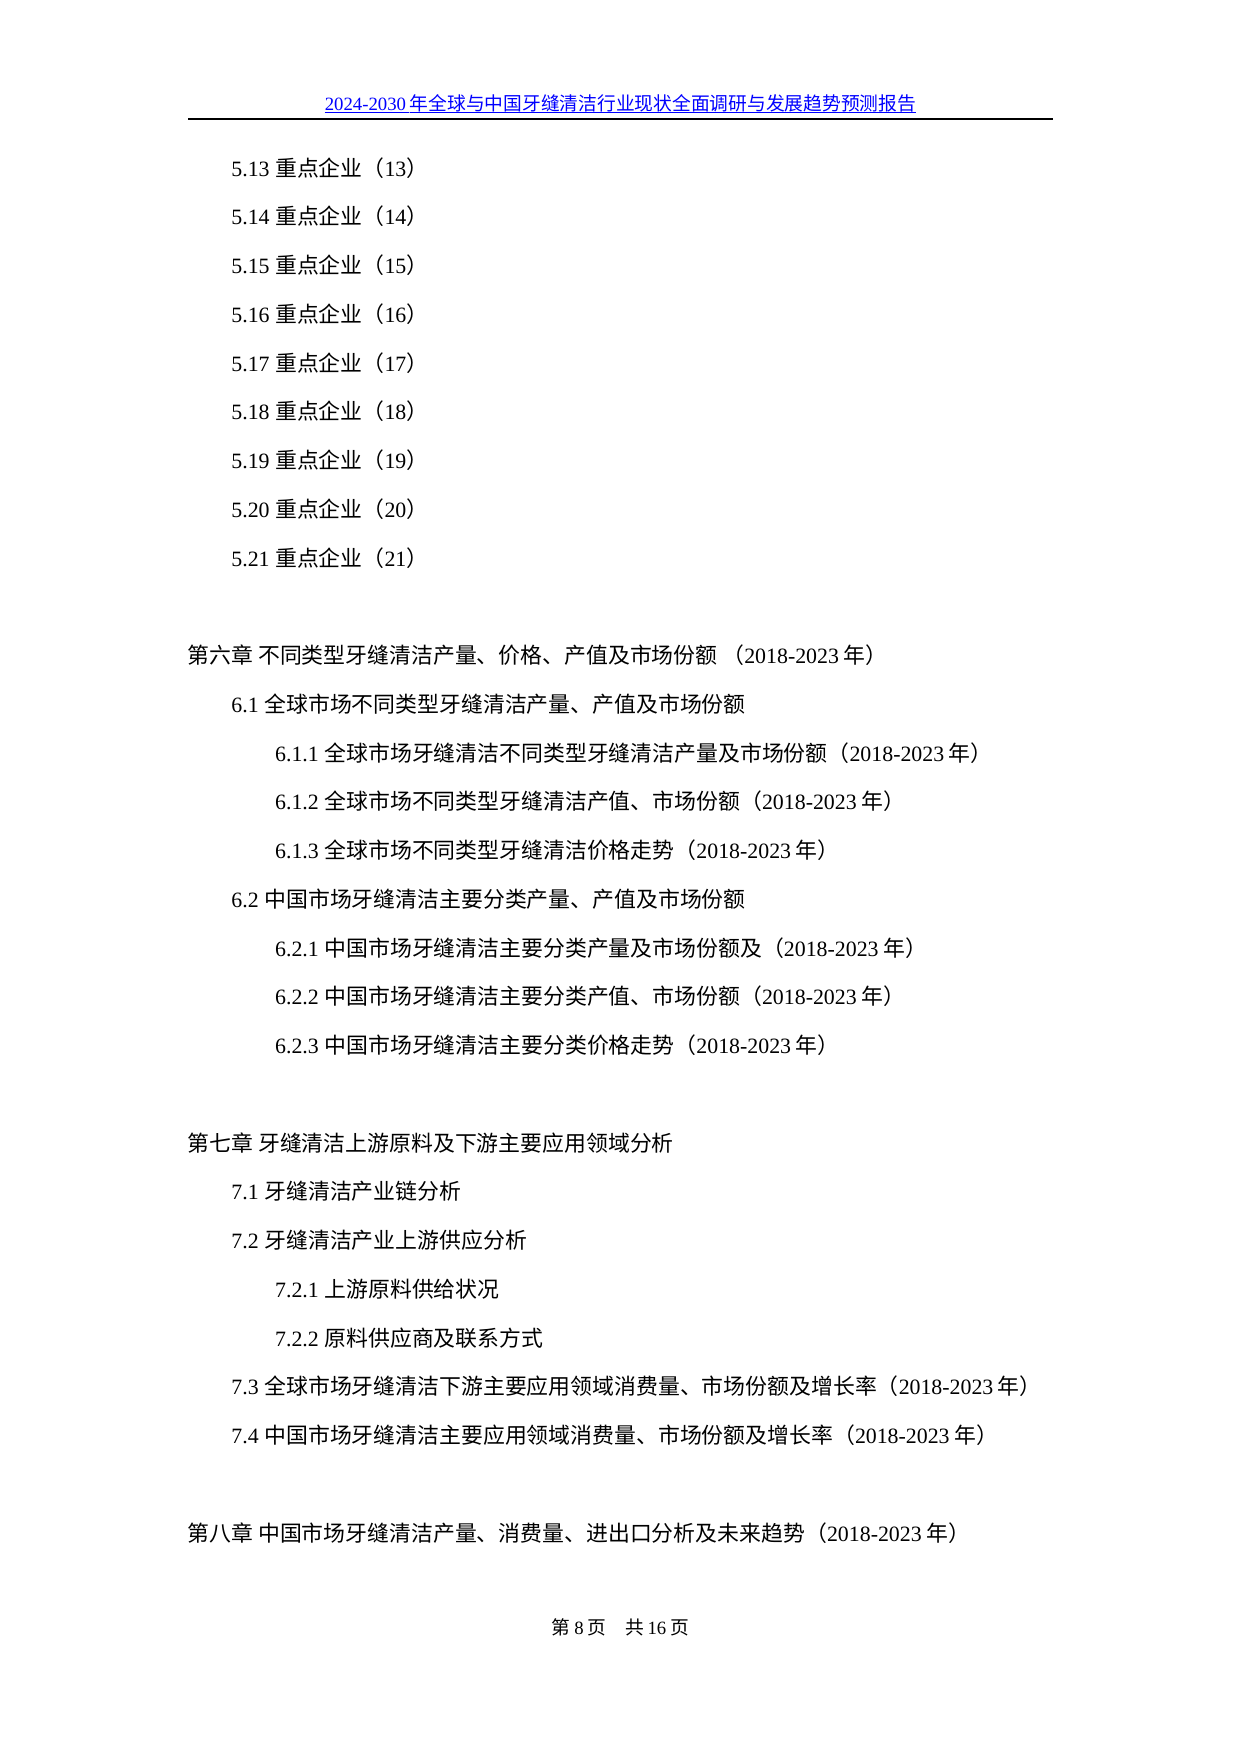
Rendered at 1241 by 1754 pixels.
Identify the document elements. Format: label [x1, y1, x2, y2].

text [187, 150, 1053, 1548]
